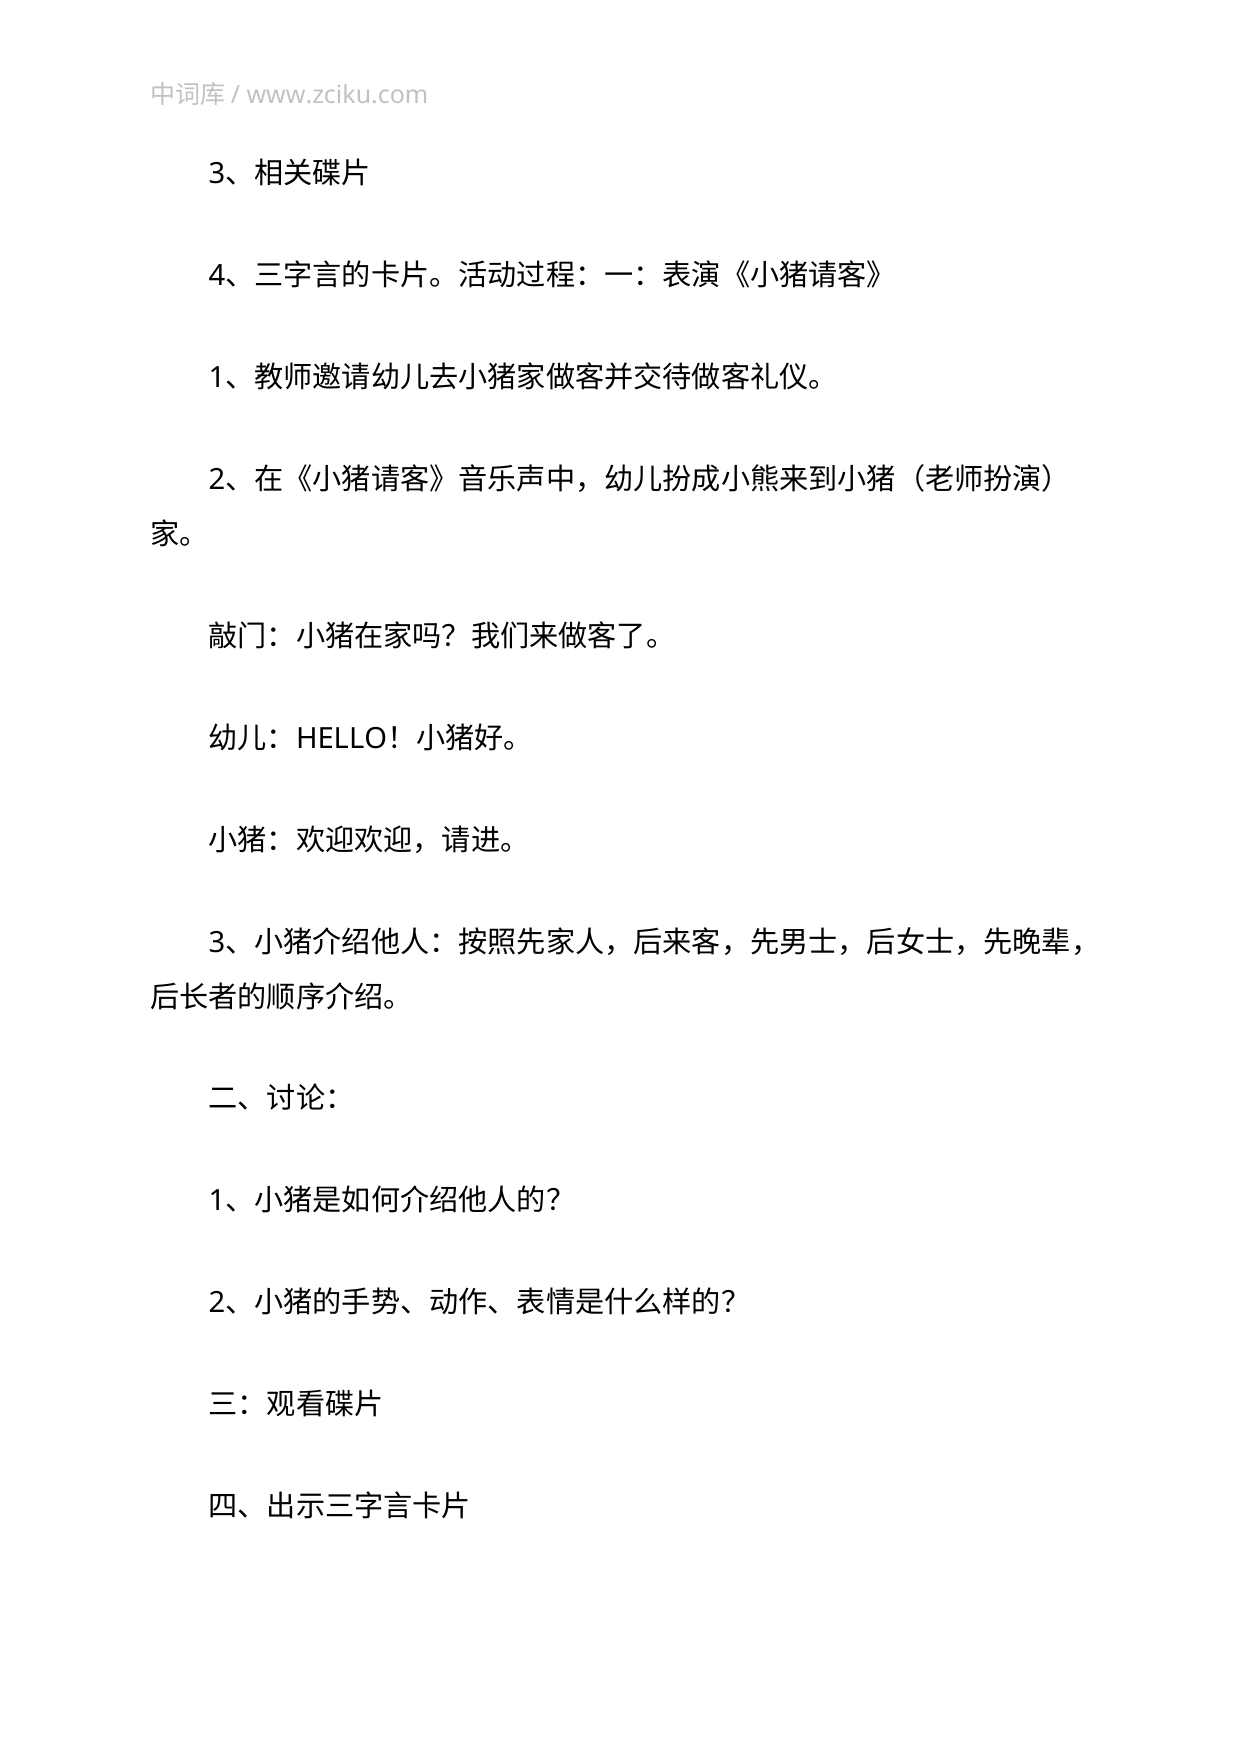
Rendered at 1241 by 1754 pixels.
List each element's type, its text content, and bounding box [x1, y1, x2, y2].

text 3、相关碟片 [150, 150, 1090, 192]
text 1、教师邀请幼儿去小猪家做客并交待做客礼仪。 [150, 354, 1090, 396]
text 2、在《小猪请客》音乐声中，幼儿扮成小熊来到小猪（老师扮演）家。 [150, 456, 1090, 553]
text 敲门：小猪在家吗？我们来做客了。 [150, 613, 1090, 655]
text 二、讨论： [150, 1075, 1090, 1117]
text 1、小猪是如何介绍他人的？ [150, 1177, 1090, 1219]
text 三：观看碟片 [150, 1381, 1090, 1423]
text 2、小猪的手势、动作、表情是什么样的？ [150, 1279, 1090, 1321]
text 4、三字言的卡片。活动过程：一：表演《小猪请客》 [150, 252, 1090, 294]
text 3、小猪介绍他人：按照先家人，后来客，先男士，后女士，先晚辈，后长者的顺序介绍。 [150, 918, 1090, 1016]
text 四、出示三字言卡片 [150, 1482, 1090, 1525]
text 幼儿：HELLO！小猪好。 [150, 714, 1090, 757]
text 小猪：欢迎欢迎，请进。 [150, 816, 1090, 859]
